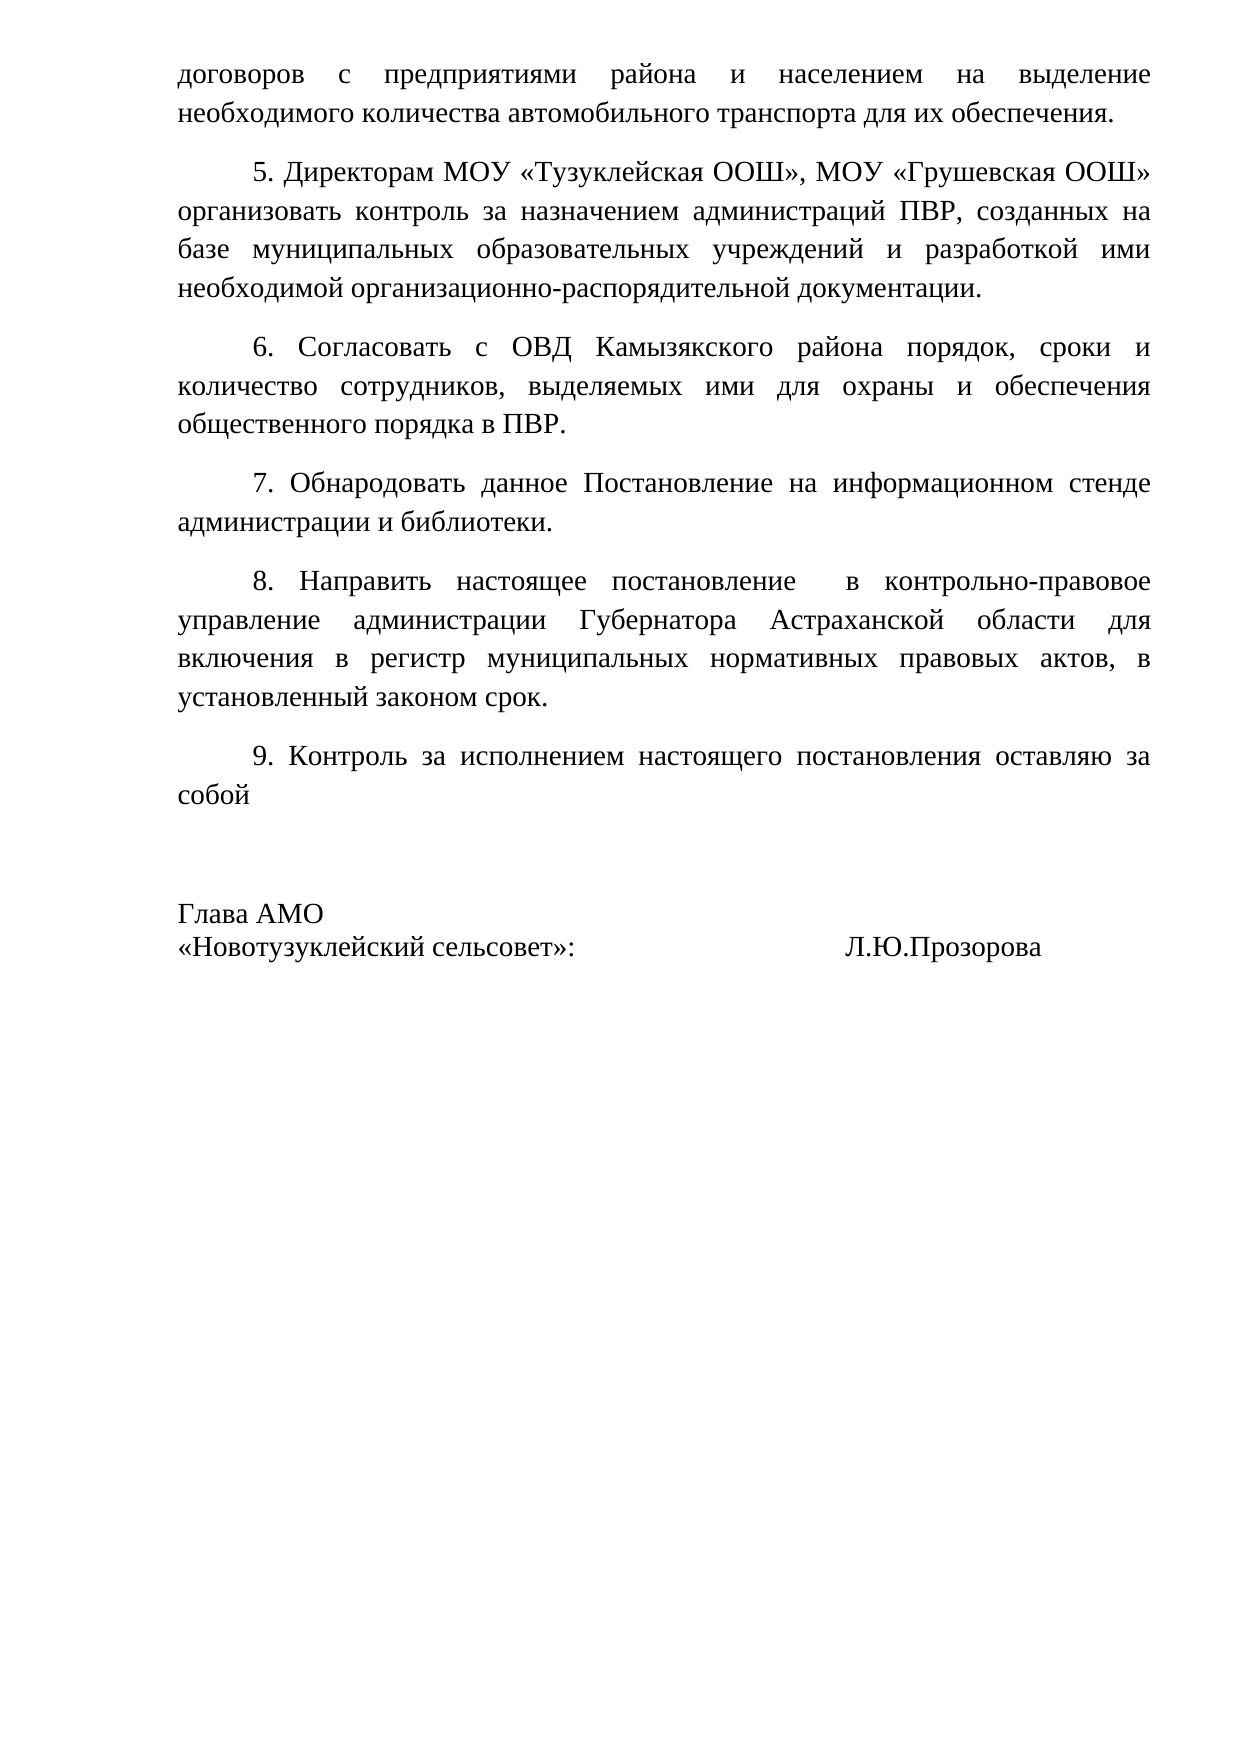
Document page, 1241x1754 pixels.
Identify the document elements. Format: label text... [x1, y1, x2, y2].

text 6. Согласовать с ОВД Камызякского района порядок, сроки и количество сотрудников, выделяемых ими для охраны и обеспечения общественного порядка в ПВР. [177, 329, 1152, 440]
text 9. Контроль за исполнением настоящего постановления оставляю за собой [177, 738, 1152, 811]
text Глава АМО [177, 896, 1152, 929]
text 8. Направить настоящее постановление в контрольно-правовое управление администрации Губернатора Астраханской области для включения в регистр муниципальных нормативных правовых актов, в установленный законом срок. [177, 563, 1152, 713]
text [177, 56, 1152, 128]
text 7. Обнародовать данное Постановление на информационном стенде администрации и библиотеки. [177, 466, 1152, 538]
text 5. Директорам МОУ «Тузуклейская ООШ», МОУ «Грушевская ООШ» организовать контроль за назначением администраций ПВР, созданных на базе муниципальных образовательных учреждений и разработкой ими необходимой организационно-распорядительной документации. [177, 154, 1152, 303]
text «Новотузуклейский сельсовет»: Л.Ю.Прозорова [177, 929, 1152, 963]
